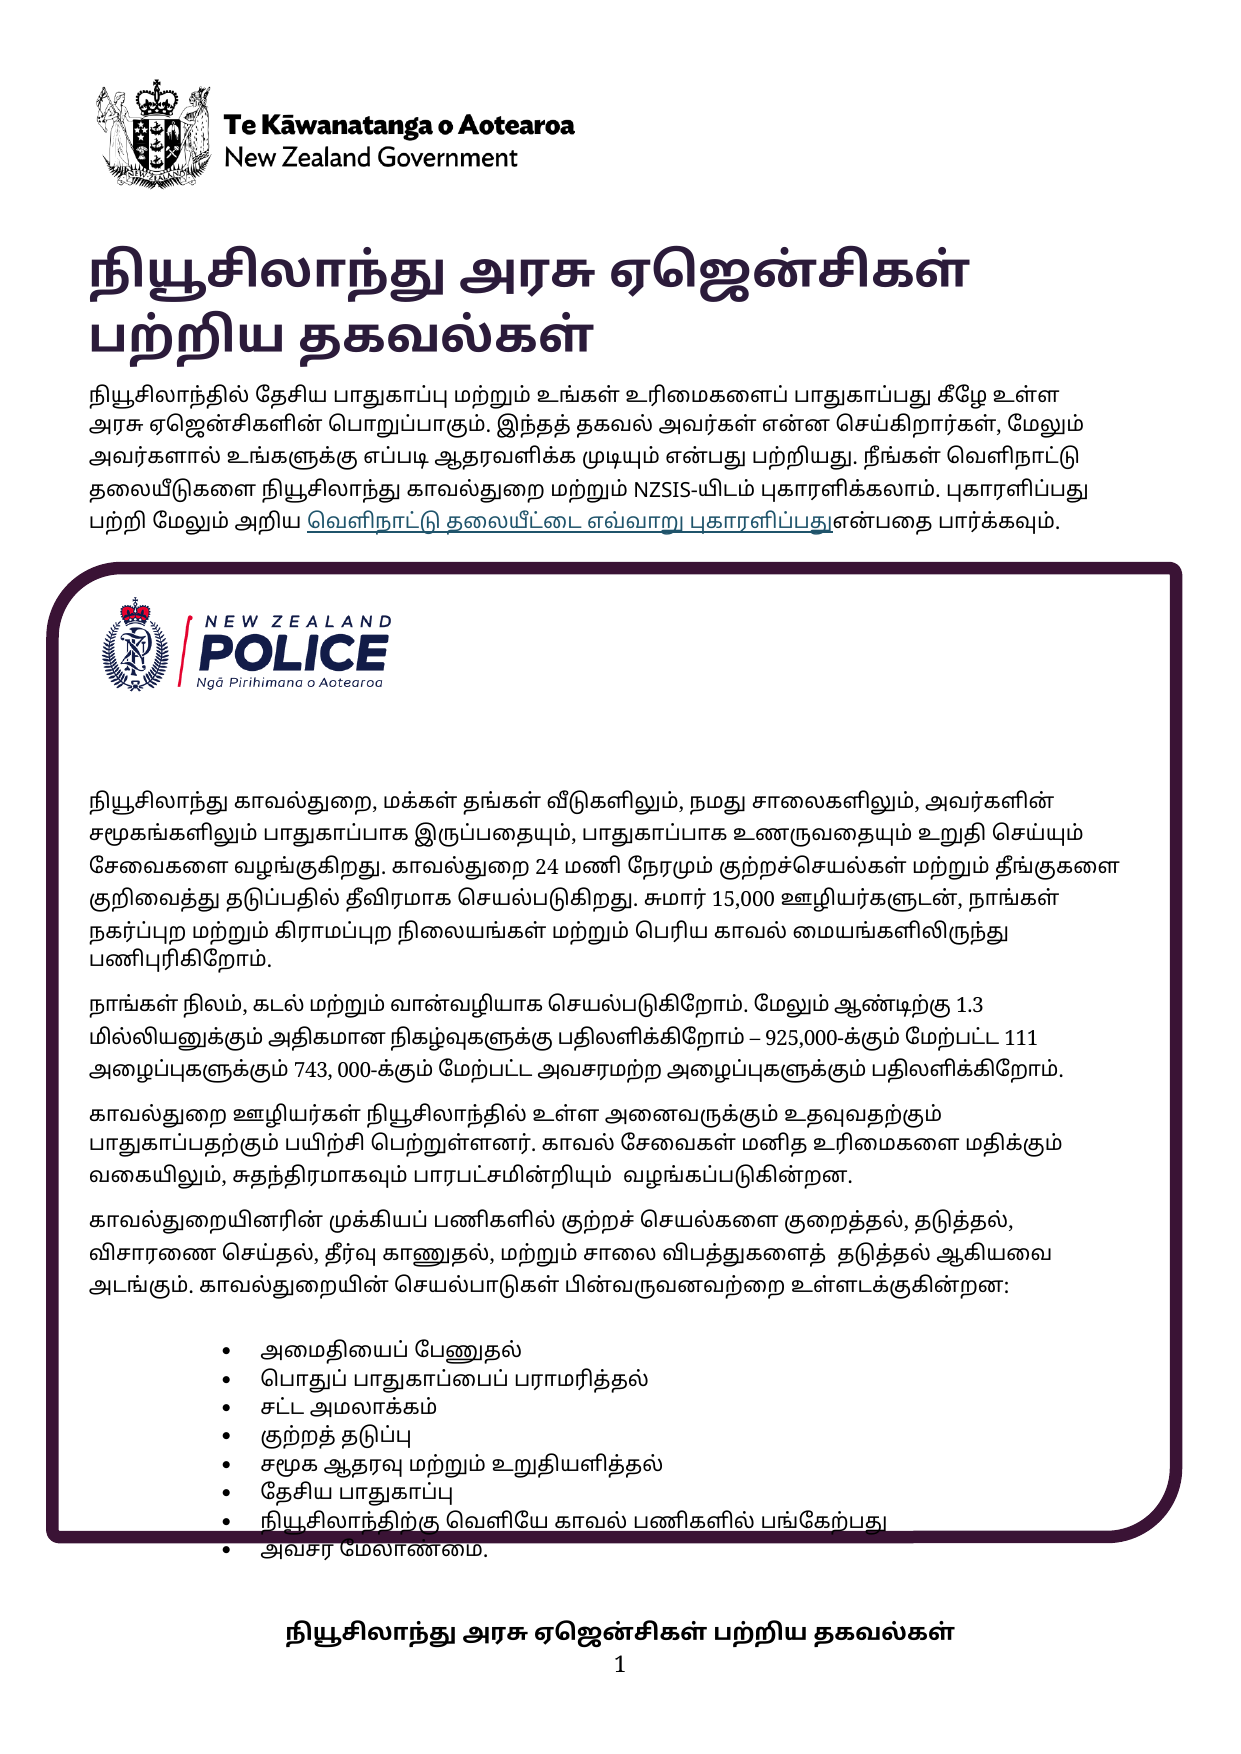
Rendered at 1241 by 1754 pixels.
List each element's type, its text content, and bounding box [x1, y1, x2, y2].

list நியூசிலாந்திற்கு வெளியே காவல் பணிகளில் பங்கேற்பது [223, 1507, 1093, 1535]
text நியூசிலாந்து அரசு ஏஜென்சிகள் பற்றிய தகவல்கள் [89, 238, 1092, 369]
list குற்றத் தடுப்பு [223, 1422, 1093, 1450]
text நியூசிலாந்து காவல்துறை, மக்கள் தங்கள் வீடுகளிலும், நமது சாலைகளிலும், அவர்களின் சமூகங்களிலும் பாதுகாப்பாக இருப்பதையும், பாதுகாப்பாக உணருவதையும் உறுதி செய்யும் சேவைகளை வழங்குகிறது. காவல்துறை 24 மணி நேரமும் குற்றச்செயல்கள் மற்றும் தீங்குகளை குறிவைத்து தடுப்பதில் தீவிரமாக செயல்படுகிறது. சுமார் 15,000 ஊழியர்களுடன், நாங்கள் நகர்ப்புற மற்றும் கிராமப்புற நிலையங்கள் மற்றும் பெரிய காவல் மையங்களிலிருந்து பணிபுரிகிறோம். [89, 787, 1152, 978]
list சட்ட அமலாக்கம் [223, 1393, 1093, 1422]
text நியூசிலாந்தில் தேசிய பாதுகாப்பு மற்றும் உங்கள் உரிமைகளைப் பாதுகாப்பது கீழே உள்ள அரசு ஏஜென்சிகளின் பொறுப்பாகும். இந்தத் தகவல் அவர்கள் என்ன செய்கிறார்கள், மேலும் அவர்களால் உங்களுக்கு எப்படி ஆதரவளிக்க முடியும் என்பது பற்றியது. நீங்கள் வெளிநாட்டு தலையீடுகளை நியூசிலாந்து காவல்துறை மற்றும் NZSIS-யிடம் புகாரளிக்கலாம். புகாரளிப்பது பற்றி மேலும் அறிய வெளிநாட்டு தலையீட்டை எவ்வாறு புகாரளிப்பதுஎன்பதை பார்க்கவும். [89, 381, 1092, 540]
picture [75, 73, 593, 195]
picture [66, 561, 116, 585]
list அவசர மேலாண்மை. [223, 1535, 1093, 1568]
text நாங்கள் நிலம், கடல் மற்றும் வான்வழியாக செயல்படுகிறோம். மேலும் ஆண்டிற்கு 1.3 மில்லியனுக்கும் அதிகமான நிகழ்வுகளுக்கு பதிலளிக்கிறோம் – 925,000-க்கும் மேற்பட்ட 111 அழைப்புகளுக்கும் 743, 000-க்கும் மேற்பட்ட அவசரமற்ற அழைப்புகளுக்கும் பதிலளிக்கிறோம். [89, 990, 1137, 1088]
picture [66, 575, 426, 727]
list பொதுப் பாதுகாப்பைப் பராமரித்தல் [223, 1365, 1093, 1393]
list அமைதியைப் பேணுதல் [223, 1336, 1093, 1365]
list சமூக ஆதரவு மற்றும் உறுதியளித்தல் [223, 1450, 1093, 1478]
text காவல்துறை ஊழியர்கள் நியூசிலாந்தில் உள்ள அனைவருக்கும் உதவுவதற்கும் பாதுகாப்பதற்கும் பயிற்சி பெற்றுள்ளனர். காவல் சேவைகள் மனித உரிமைகளை மதிக்கும் வகையிலும், சுதந்திரமாகவும் பாரபட்சமின்றியும் வழங்கப்படுகின்றன. [89, 1100, 1137, 1194]
list தேசிய பாதுகாப்பு [223, 1478, 1093, 1507]
text காவல்துறையினரின் முக்கியப் பணிகளில் குற்றச் செயல்களை குறைத்தல், தடுத்தல், விசாரணை செய்தல், தீர்வு காணுதல், மற்றும் சாலை விபத்துகளைத் தடுத்தல் ஆகியவை அடங்கும். காவல்துறையின் செயல்பாடுகள் பின்வருவனவற்றை உள்ளடக்குகின்றன: [89, 1206, 1137, 1304]
